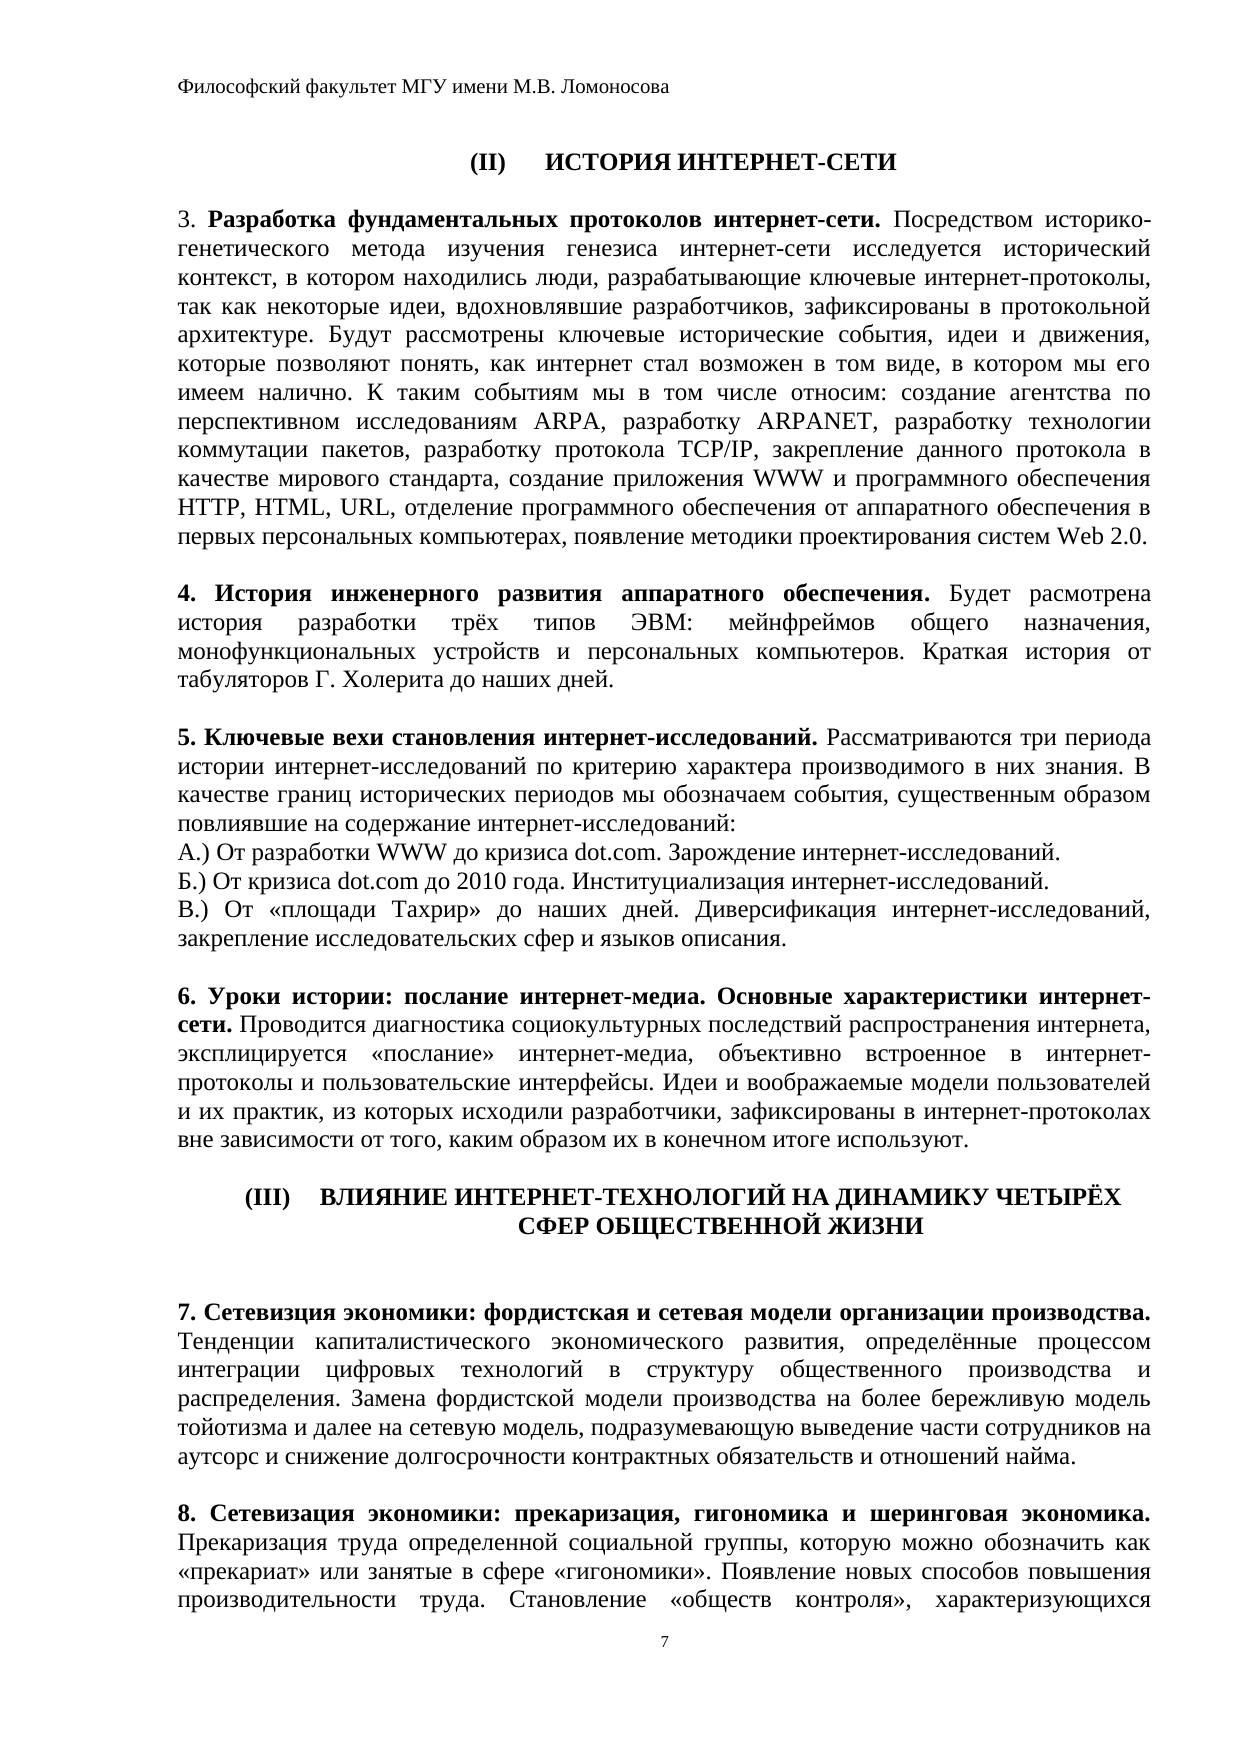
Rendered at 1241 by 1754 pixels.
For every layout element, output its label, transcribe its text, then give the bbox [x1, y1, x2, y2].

text Б.) От кризиса dot.com до 2010 года. Институциализация интернет-исследований. [177, 866, 1152, 894]
list ИСТОРИЯ ИНТЕРНЕТ-СЕТИ [215, 147, 1152, 176]
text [177, 1498, 1152, 1613]
text 3. Разработка фундаментальных протоколов интернет-сети. Посредством историко-генетического метода изучения генезиса интернет-сети исследуется исторический контекст, в котором находились люди, разрабатывающие ключевые интернет-протоколы, так как некоторые идеи, вдохновлявшие разработчиков, зафиксированы в протокольной архитектуре. Будут рассмотрены ключевые исторические события, идеи и движения, которые позволяют понять, как интернет стал возможен в том виде, в котором мы его имеем налично. К таким событиям мы в том числе относим: создание агентства по перспективном исследованиям ARPA, разработку ARPANET, разработку технологии коммутации пакетов, разработку протокола TCP/IP, закрепление данного протокола в качестве мирового стандарта, создание приложения WWW и программного обеспечения HTTP, HTML, URL, отделение программного обеспечения от аппаратного обеспечения в первых персональных компьютерах, появление методики проектирования систем Web 2.0. [177, 204, 1152, 549]
text А.) От разработки WWW до кризиса dot.com. Зарождение интернет-исследований. [177, 837, 1152, 866]
list ВЛИЯНИЕ ИНТЕРНЕТ-ТЕХНОЛОГИЙ НА ДИНАМИКУ ЧЕТЫРЁХ СФЕР ОБЩЕСТВЕННОЙ ЖИЗНИ [215, 1182, 1152, 1239]
text 5. Ключевые вехи становления интернет-исследований. Рассматриваются три периода истории интернет-исследований по критерию характера производимого в них знания. В качестве границ исторических периодов мы обозначаем события, существенным образом повлиявшие на содержание интернет-исследований: [177, 722, 1152, 837]
text В.) От «площади Тахрир» до наших дней. Диверсификация интернет-исследований, закрепление исследовательских сфер и языков описания. [177, 894, 1152, 952]
text 6. Уроки истории: послание интернет-медиа. Основные характеристики интернет-сети. Проводится диагностика социокультурных последствий распространения интернета, эксплицируется «послание» интернет-медиа, объективно встроенное в интернет-протоколы и пользовательские интерфейсы. Идеи и воображаемые модели пользователей и их практик, из которых исходили разработчики, зафиксированы в интернет-протоколах вне зависимости от того, каким образом их в конечном итоге используют. [177, 981, 1152, 1153]
text 4. История инженерного развития аппаратного обеспечения. Будет расмотрена история разработки трёх типов ЭВМ: мейнфреймов общего назначения, монофункциональных устройств и персональных компьютеров. Краткая история от табуляторов Г. Холерита до наших дней. [177, 578, 1152, 693]
text 7. Сетевизция экономики: фордистская и сетевая модели организации производства. Тенденции капиталистического экономического развития, определённые процессом интеграции цифровых технологий в структуру общественного производства и распределения. Замена фордистской модели производства на более бережливую модель тойотизма и далее на сетевую модель, подразумевающую выведение части сотрудников на аутсорс и снижение долгосрочности контрактных обязательств и отношений найма. [177, 1297, 1152, 1469]
